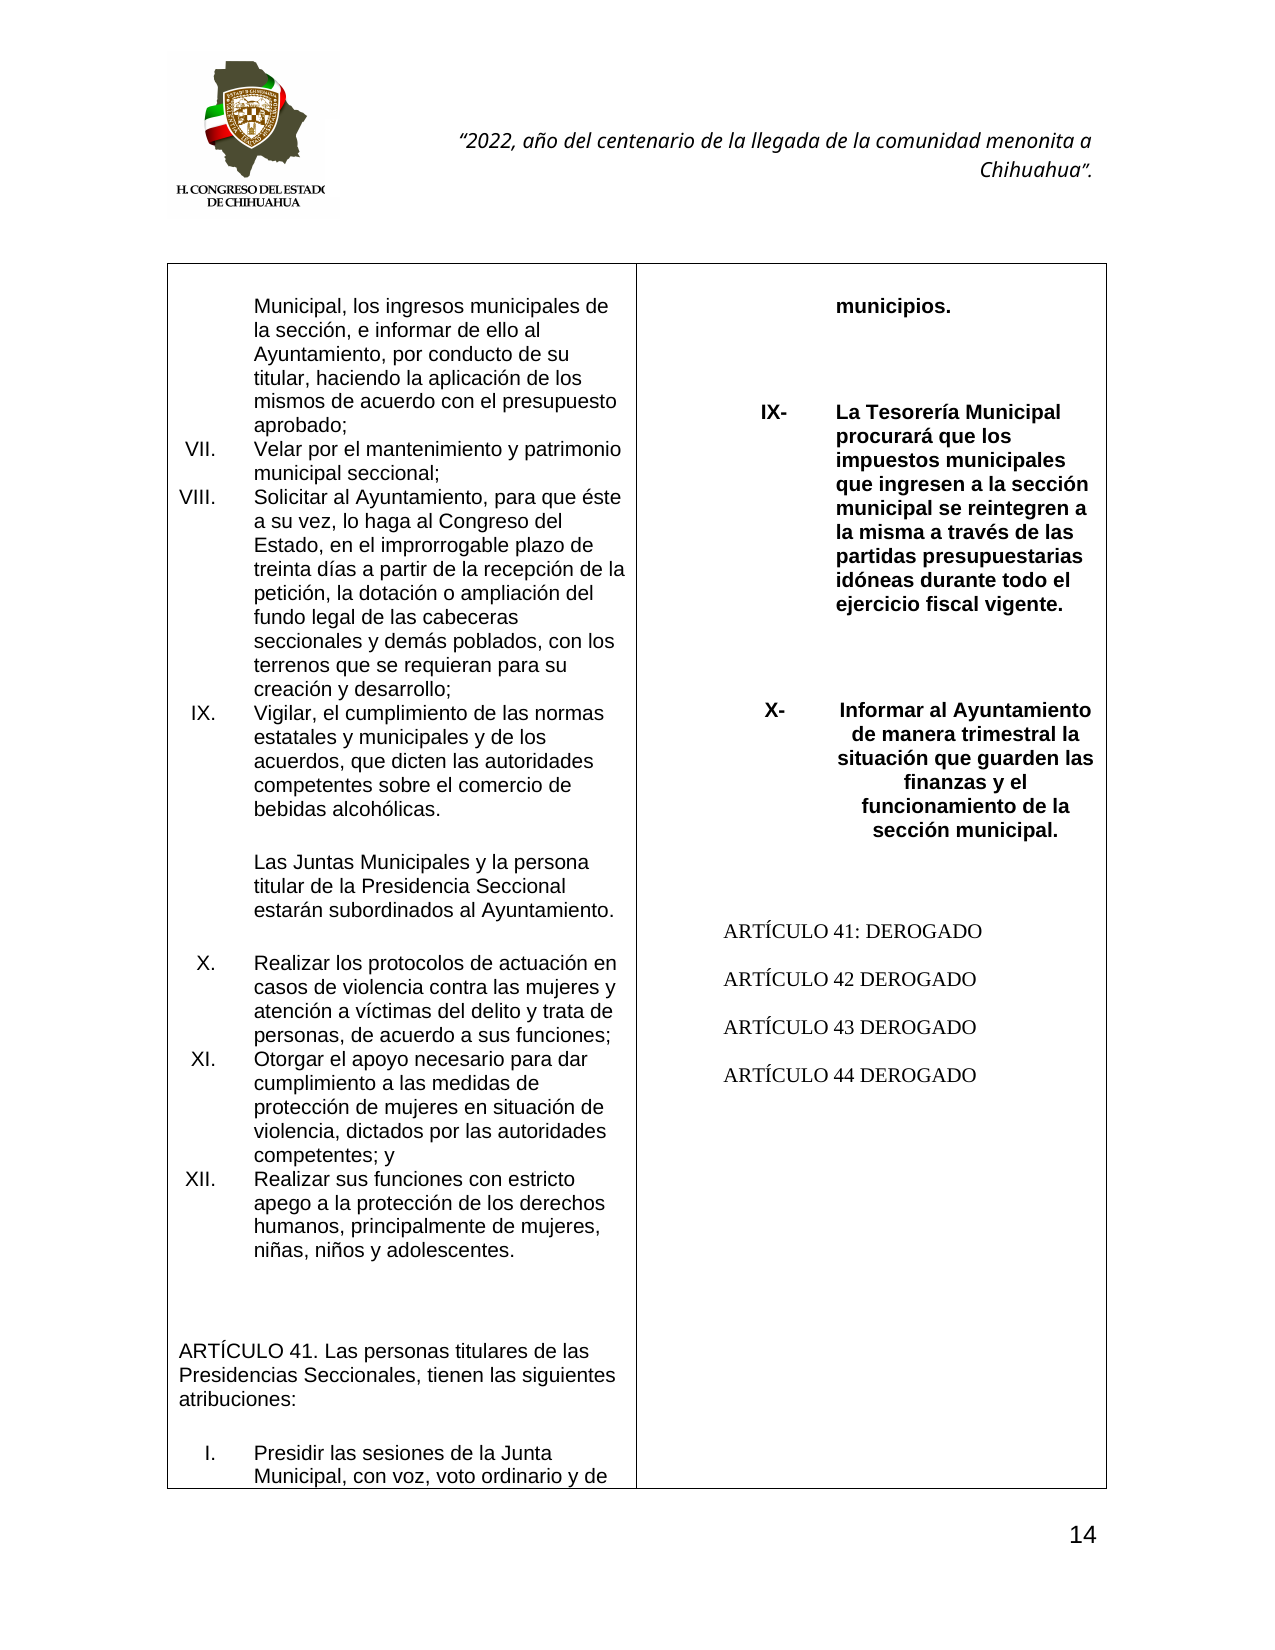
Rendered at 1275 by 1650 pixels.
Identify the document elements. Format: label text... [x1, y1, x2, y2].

picture [166, 51, 340, 219]
